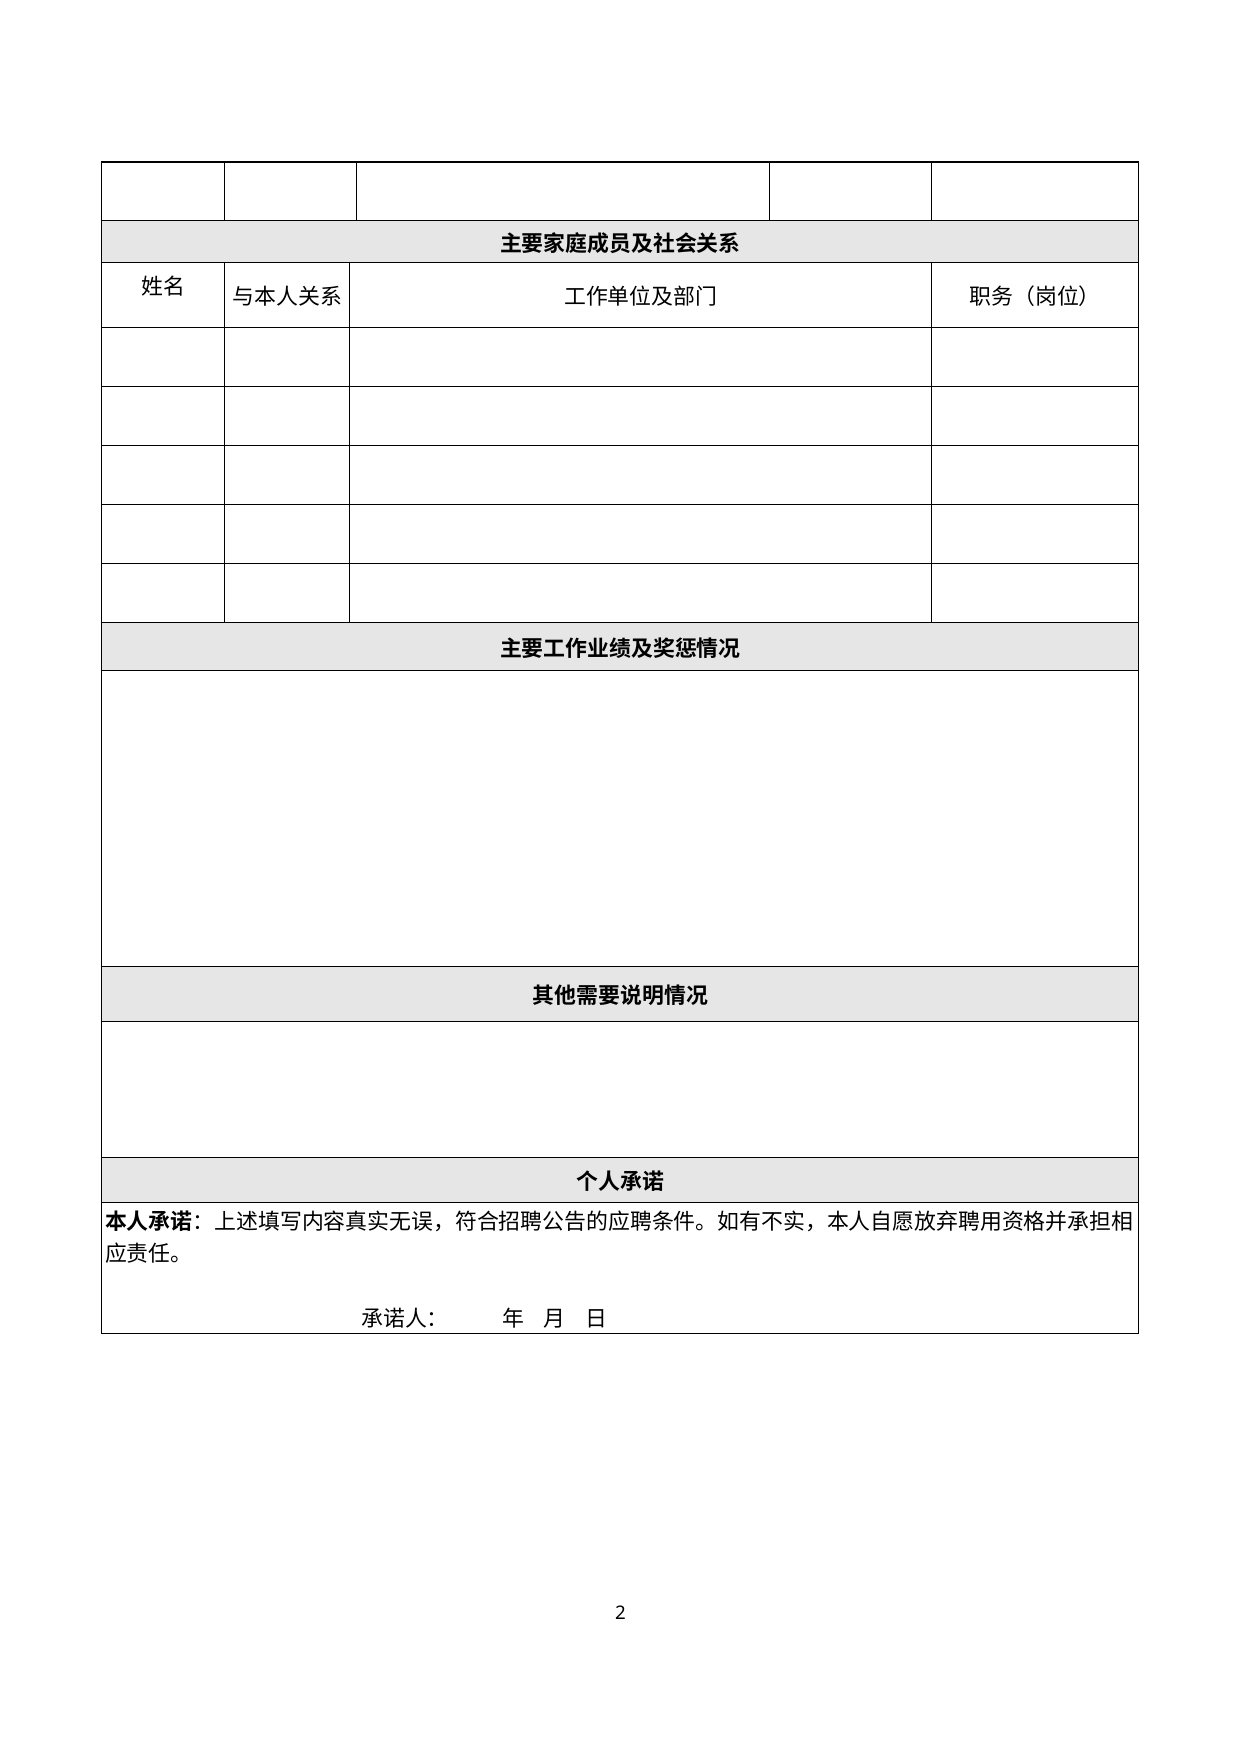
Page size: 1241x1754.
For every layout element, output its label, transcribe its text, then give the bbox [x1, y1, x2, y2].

table_cell [350, 564, 931, 622]
table_cell [102, 446, 224, 504]
table_cell [225, 163, 356, 220]
table_cell [932, 505, 1138, 563]
table_cell 姓名 [102, 263, 224, 327]
table_cell 主要工作业绩及奖惩情况 [102, 623, 1138, 670]
table_cell [225, 564, 349, 622]
table_cell [102, 163, 224, 220]
table_cell [102, 505, 224, 563]
table_cell 主要家庭成员及社会关系 [102, 221, 1138, 262]
table_cell 本人承诺：上述填写内容真实无误，符合招聘公告的应聘条件。如有不实，本人自愿放弃聘用资格并承担相应责任。 承诺人： 年 月 日 [102, 1203, 1138, 1333]
table_cell 其他需要说明情况 [102, 967, 1138, 1021]
table_cell [225, 387, 349, 445]
table_cell [932, 163, 1138, 220]
table_cell [350, 505, 931, 563]
table_cell [225, 505, 349, 563]
table_cell [225, 328, 349, 386]
table_cell [932, 387, 1138, 445]
table_cell [932, 446, 1138, 504]
table_cell [350, 328, 931, 386]
table_cell [357, 163, 769, 220]
table_cell [932, 328, 1138, 386]
table_cell 个人承诺 [102, 1158, 1138, 1202]
table_cell [102, 564, 224, 622]
table_cell [225, 446, 349, 504]
table_cell [932, 564, 1138, 622]
table_cell [770, 163, 931, 220]
table_cell 职务（岗位） [932, 263, 1138, 327]
table_cell [350, 387, 931, 445]
table_cell [350, 446, 931, 504]
table_cell 与本人关系 [225, 263, 349, 327]
table_cell [102, 1022, 1138, 1157]
table_cell [102, 387, 224, 445]
table_cell [102, 328, 224, 386]
table_cell 工作单位及部门 [350, 263, 931, 327]
table_cell [102, 671, 1138, 966]
